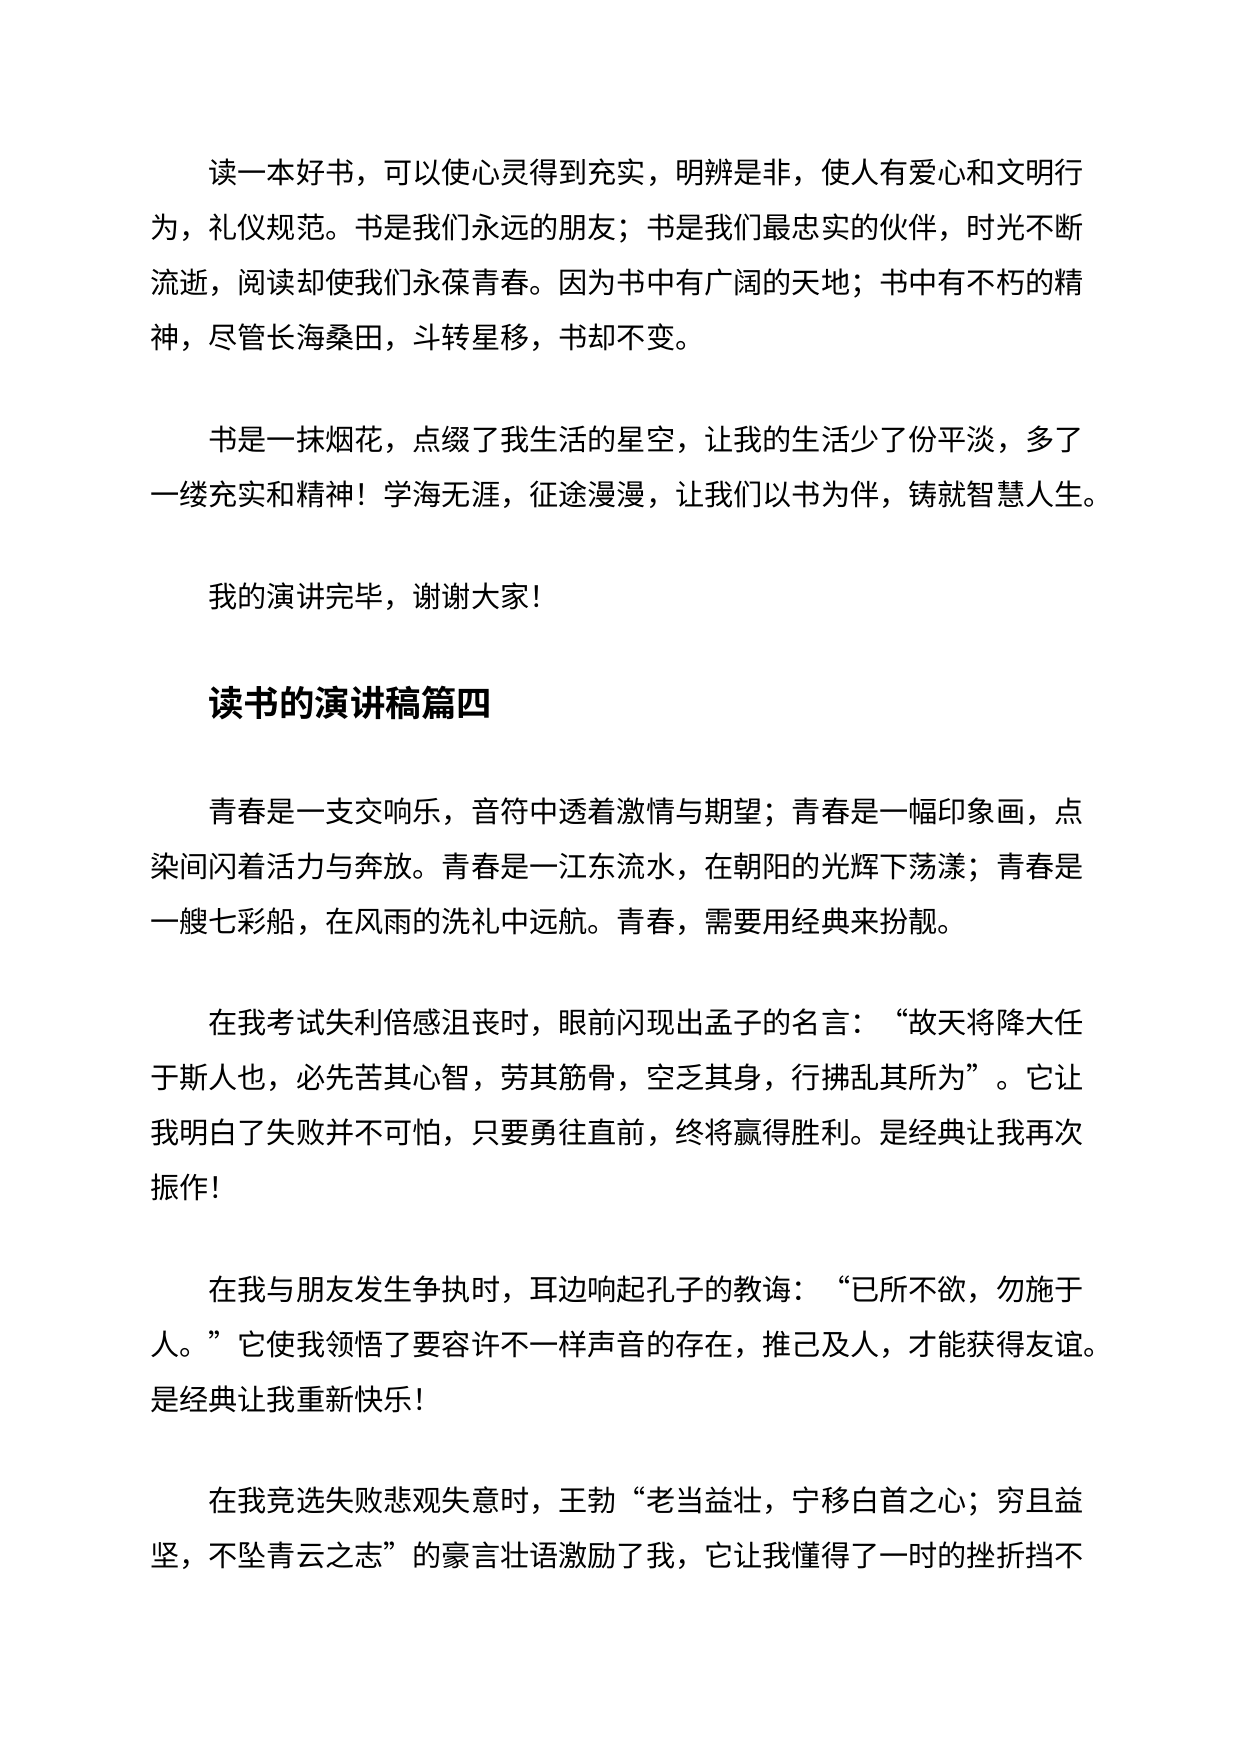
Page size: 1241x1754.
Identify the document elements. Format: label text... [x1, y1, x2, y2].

text 青春是一支交响乐，音符中透着激情与期望；青春是一幅印象画，点染间闪着活力与奔放。青春是一江东流水，在朝阳的光辉下荡漾；青春是一艘七彩船，在风雨的洗礼中远航。青春，需要用经典来扮靓。 [150, 788, 1090, 940]
text 在我考试失利倍感沮丧时，眼前闪现出孟子的名言：“故天将降大任于斯人也，必先苦其心智，劳其筋骨，空乏其身，行拂乱其所为”。它让我明白了失败并不可怕，只要勇往直前，终将赢得胜利。是经典让我再次振作！ [150, 1000, 1090, 1207]
text 读一本好书，可以使心灵得到充实，明辨是非，使人有爱心和文明行为，礼仪规范。书是我们永远的朋友；书是我们最忠实的伙伴，时光不断流逝，阅读却使我们永葆青春。因为书中有广阔的天地；书中有不朽的精神，尽管长海桑田，斗转星移，书却不变。 [150, 150, 1090, 357]
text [150, 1478, 1090, 1575]
text 我的演讲完毕，谢谢大家！ [150, 573, 1090, 615]
text 读书的演讲稿篇四 [150, 675, 1090, 726]
text 在我与朋友发生争执时，耳边响起孔子的教诲：“已所不欲，勿施于人。”它使我领悟了要容许不一样声音的存在，推己及人，才能获得友谊。是经典让我重新快乐！ [150, 1266, 1090, 1418]
text 书是一抹烟花，点缀了我生活的星空，让我的生活少了份平淡，多了一缕充实和精神！学海无涯，征途漫漫，让我们以书为伴，铸就智慧人生。 [150, 416, 1090, 514]
